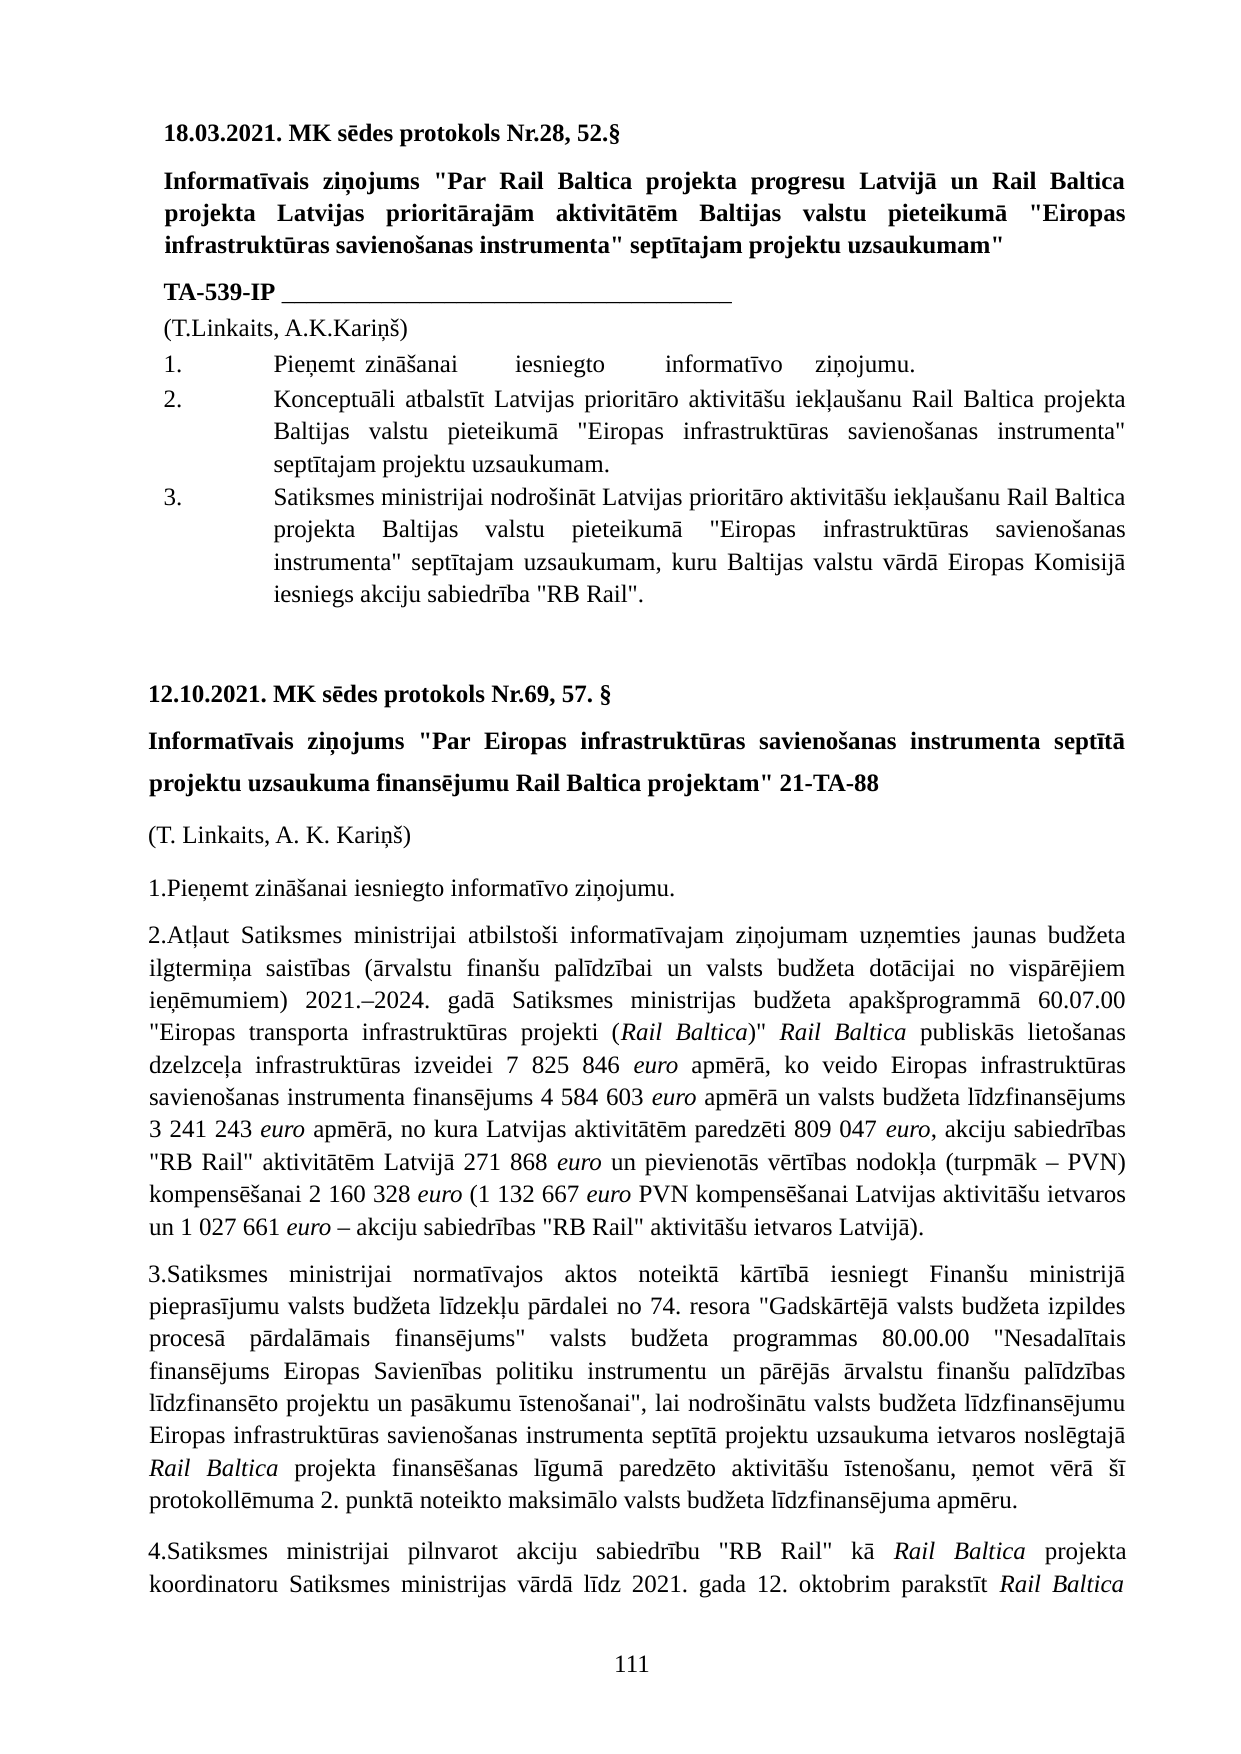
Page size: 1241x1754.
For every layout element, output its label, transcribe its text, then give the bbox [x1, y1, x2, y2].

text TA-539-IP ____________________________________ [163, 277, 1126, 306]
text 1.Pieņemt zināšanai iesniegto informatīvo ziņojumu. [148, 873, 1126, 901]
text (T. Linkaits, A. K. Kariņš) [148, 820, 1126, 849]
text 18.03.2021. MK sēdes protokols Nr.28, 52.§ [163, 118, 1126, 147]
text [148, 1536, 1126, 1598]
text 12.10.2021. MK sēdes protokols Nr.69, 57. § [148, 679, 1126, 708]
list Satiksmes ministrijai nodrošināt Latvijas prioritāro aktivitāšu iekļaušanu Rail Baltica projekta Baltijas valstu pieteikumā "Eiropas infrastruktūras savienošanas instrumenta" septītajam uzsaukumam, kuru Baltijas valstu vārdā Eiropas Komisijā iesniegs akciju sabiedrība "RB Rail". [163, 482, 1126, 608]
list Konceptuāli atbalstīt Latvijas prioritāro aktivitāšu iekļaušanu Rail Baltica projekta Baltijas valstu pieteikumā "Eiropas infrastruktūras savienošanas instrumenta" septītajam projektu uzsaukumam. [163, 384, 1126, 478]
text 2.Atļaut Satiksmes ministrijai atbilstoši informatīvajam ziņojumam uzņemties jaunas budžeta ilgtermiņa saistības (ārvalstu finanšu palīdzībai un valsts budžeta dotācijai no vispārējiem ieņēmumiem) 2021.–2024. gadā Satiksmes ministrijas budžeta apakšprogrammā 60.07.00 "Eiropas transporta infrastruktūras projekti (Rail Baltica)" Rail Baltica publiskās lietošanas dzelzceļa infrastruktūras izveidei 7 825 846 euro apmērā, ko veido Eiropas infrastruktūras savienošanas instrumenta finansējums 4 584 603 euro apmērā un valsts budžeta līdzfinansējums 3 241 243 euro apmērā, no kura Latvijas aktivitātēm paredzēti 809 047 euro, akciju sabiedrības "RB Rail" aktivitātēm Latvijā 271 868 euro un pievienotās vērtības nodokļa (turpmāk – PVN) kompensēšanai 2 160 328 euro (1 132 667 euro PVN kompensēšanai Latvijas aktivitāšu ietvaros un 1 027 661 euro – akciju sabiedrības "RB Rail" aktivitāšu ietvaros Latvijā). [148, 920, 1126, 1241]
text Informatīvais ziņojums "Par Rail Baltica projekta progresu Latvijā un Rail Baltica projekta Latvijas prioritārajām aktivitātēm Baltijas valstu pieteikumā "Eiropas infrastruktūras savienošanas instrumenta" septītajam projektu uzsaukumam" [163, 166, 1126, 259]
text 3.Satiksmes ministrijai normatīvajos aktos noteiktā kārtībā iesniegt Finanšu ministrijā pieprasījumu valsts budžeta līdzekļu pārdalei no 74. resora "Gadskārtējā valsts budžeta izpildes procesā pārdalāmais finansējums" valsts budžeta programmas 80.00.00 "Nesadalītais finansējums Eiropas Savienības politiku instrumentu un pārējās ārvalstu finanšu palīdzības līdzfinansēto projektu un pasākumu īstenošanai", lai nodrošinātu valsts budžeta līdzfinansējumu Eiropas infrastruktūras savienošanas instrumenta septītā projektu uzsaukuma ietvaros noslēgtajā Rail Baltica projekta finansēšanas līgumā paredzēto aktivitāšu īstenošanu, ņemot vērā šī protokollēmuma 2. punktā noteikto maksimālo valsts budžeta līdzfinansējuma apmēru. [148, 1259, 1126, 1514]
text Informatīvais ziņojums "Par Eiropas infrastruktūras savienošanas instrumenta septītā projektu uzsaukuma finansējumu Rail Baltica projektam" 21-TA-88 [148, 726, 1126, 797]
text (T.Linkaits, A.K.Kariņš) [163, 313, 1126, 342]
list Pieņemt zināšanai iesniegto informatīvo ziņojumu. [163, 349, 1126, 378]
